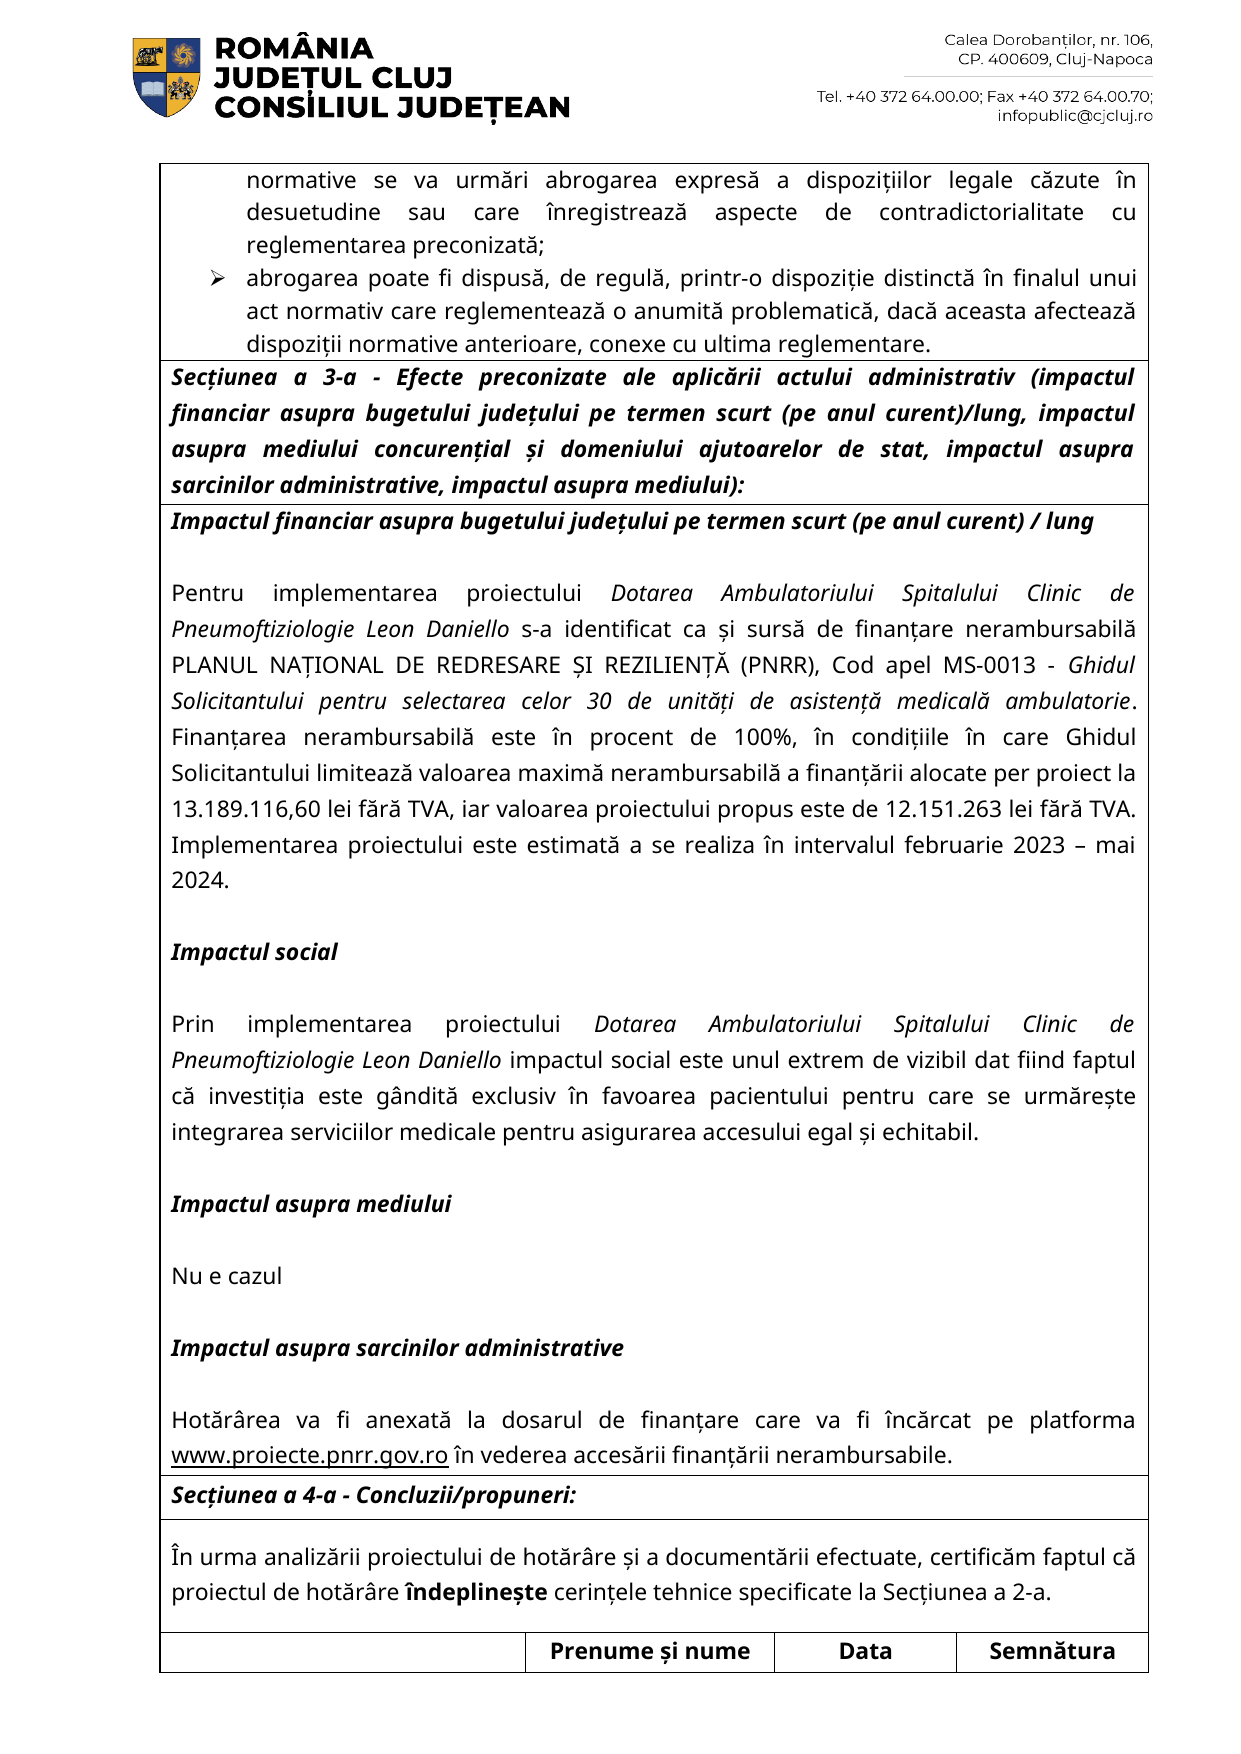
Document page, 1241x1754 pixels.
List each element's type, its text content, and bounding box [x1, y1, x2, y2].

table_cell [161, 164, 1148, 360]
table_cell Semnătura [957, 1633, 1148, 1672]
table_cell În urma analizării proiectului de hotărâre și a documentării efectuate, certificăm faptul că proiectul de hotărâre îndeplinește cerințele tehnice specificate la Secțiunea a 2-a. [161, 1520, 1148, 1632]
table_cell Impactul financiar asupra bugetului judeţului pe termen scurt (pe anul curent) / lung Pentru implementarea proiectului Dotarea Ambulatoriului Spitalului Clinic de Pneumoftiziologie Leon Daniello s-a identificat ca și sursă de finanțare nerambursabilă PLANUL NAȚIONAL DE REDRESARE ȘI REZILIENȚĂ (PNRR), Cod apel MS-0013 - Ghidul Solicitantului pentru selectarea celor 30 de unități de asistență medicală ambulatorie. Finanțarea nerambursabilă este în procent de 100%, în condițiile în care Ghidul Solicitantului limitează valoarea maximă nerambursabilă a finanțării alocate per proiect la 13.189.116,60 lei fără TVA, iar valoarea proiectului propus este de 12.151.263 lei fără TVA. Implementarea proiectului este estimată a se realiza în intervalul februarie 2023 – mai 2024. Impactul social Prin implementarea proiectului Dotarea Ambulatoriului Spitalului Clinic de Pneumoftiziologie Leon Daniello impactul social este unul extrem de vizibil dat fiind faptul că investiția este gândită exclusiv în favoarea pacientului pentru care se urmărește integrarea serviciilor medicale pentru asigurarea accesului egal și echitabil. Impactul asupra mediului Nu e cazul Impactul asupra sarcinilor administrative Hotărârea va fi anexată la dosarul de finanțare care va fi încărcat pe platforma www.proiecte.pnrr.gov.ro în vederea accesării finanțării nerambursabile. [161, 505, 1148, 1474]
table_cell [161, 1633, 525, 1672]
table_cell Data [775, 1633, 956, 1672]
table_cell Prenume și nume [526, 1633, 774, 1672]
table_cell Secțiunea a 3-a - Efecte preconizate ale aplicării actului administrativ (impactul financiar asupra bugetului judeţului pe termen scurt (pe anul curent)/lung, impactul asupra mediului concurențial şi domeniului ajutoarelor de stat, impactul asupra sarcinilor administrative, impactul asupra mediului): [161, 361, 1148, 504]
table_cell Secțiunea a 4-a - Concluzii/propuneri: [161, 1476, 1148, 1518]
picture [817, 31, 1153, 125]
picture [132, 32, 570, 125]
